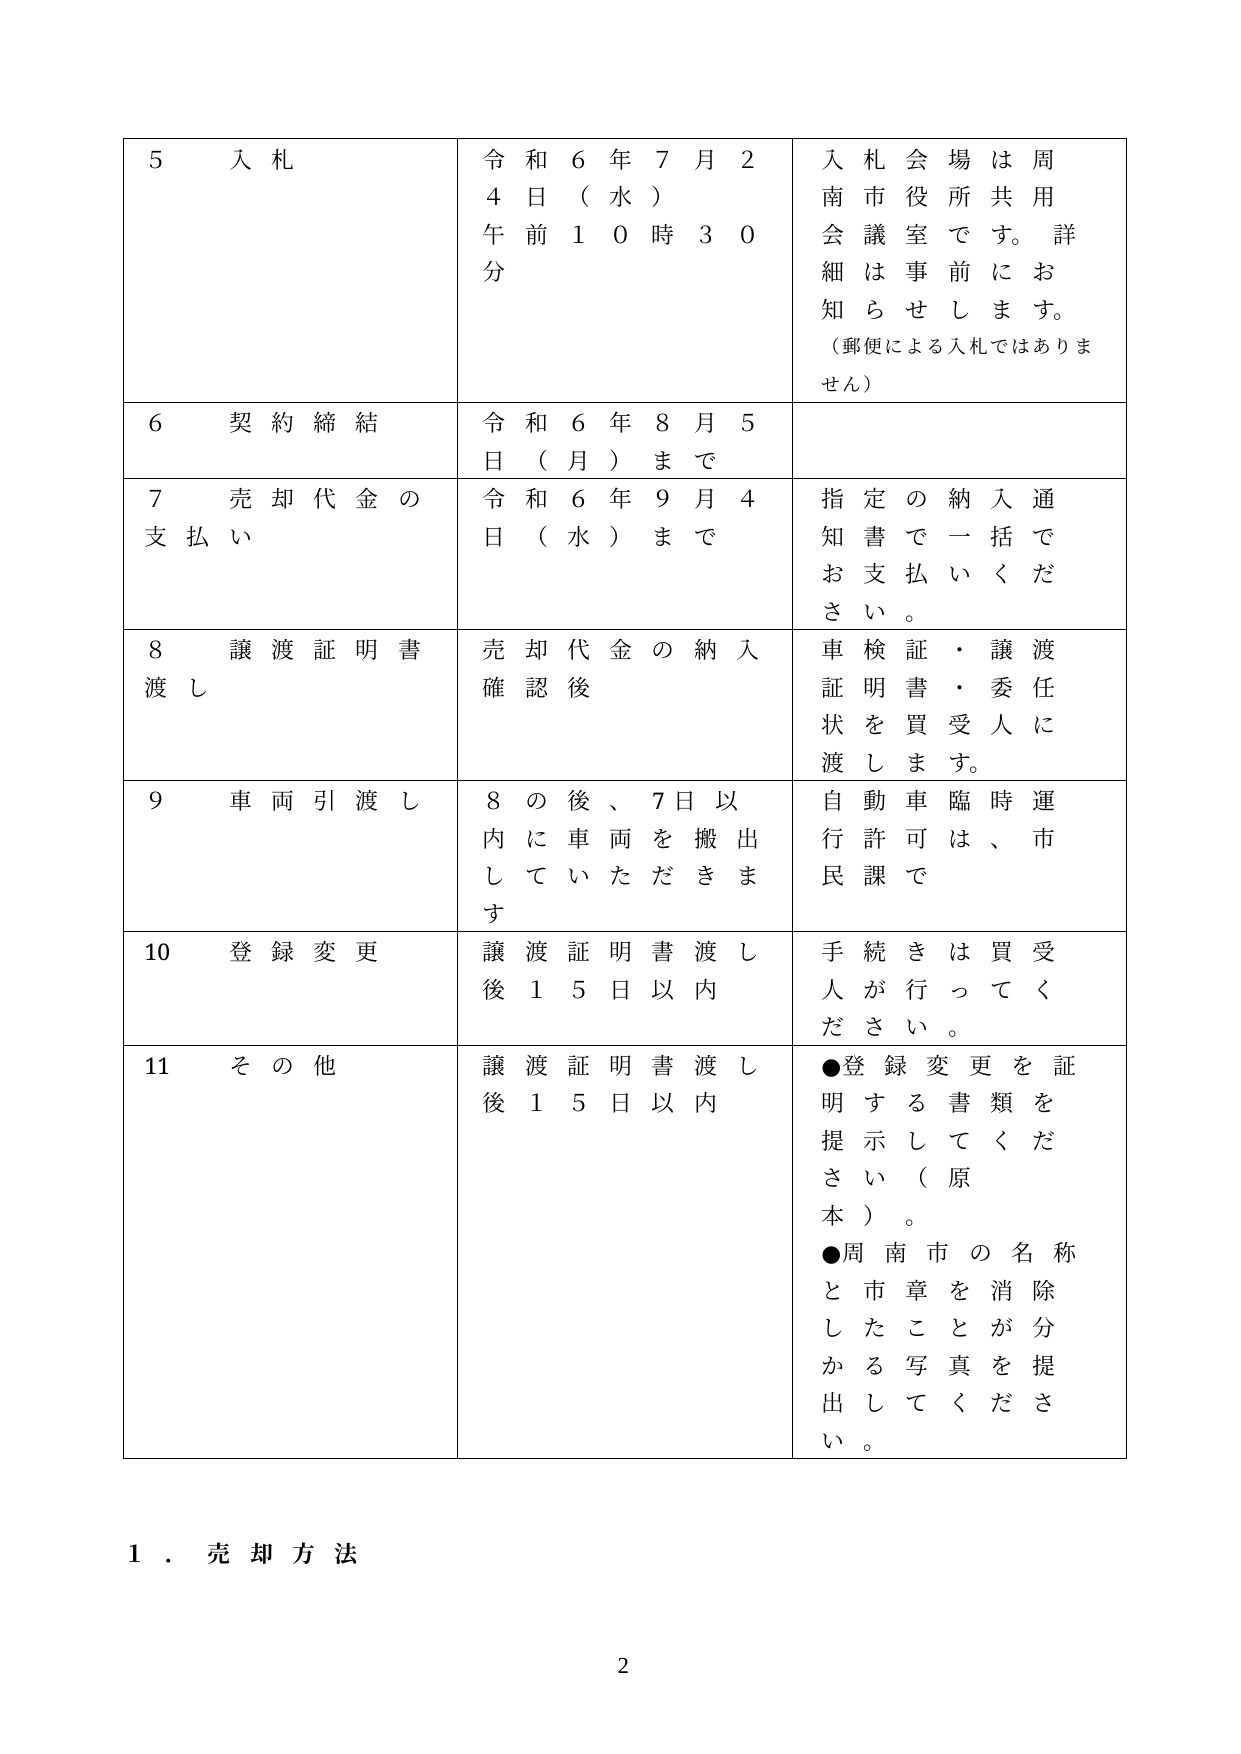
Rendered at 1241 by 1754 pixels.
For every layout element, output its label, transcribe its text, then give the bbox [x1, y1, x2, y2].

table_cell 令和６年７月２４日（水） 午前１０時３０分 [458, 139, 792, 402]
table_cell 譲渡証明書渡し後１５日以内 [458, 1046, 792, 1458]
table_cell 10 登録変更 [124, 932, 457, 1044]
table_cell 車検証・譲渡証明書・委任状を買受人に渡します。 [793, 630, 1126, 780]
table_cell 令和６年８月５日（月）まで [458, 403, 792, 478]
table_cell 手続きは買受人が行ってください。 [793, 932, 1126, 1044]
table_cell 11 その他 [124, 1046, 457, 1458]
table_cell ５ 入札 [124, 139, 457, 402]
table_cell ●登録変更を証明する書類を提示してください（原本）。 ●周南市の名称と市章を消除したことが分かる写真を提出してください。 [793, 1046, 1126, 1458]
table_cell ６ 契約締結 [124, 403, 457, 478]
table_cell 自動車臨時運行許可は、市民課で [793, 781, 1126, 931]
table_cell ９ 車両引渡し [124, 781, 457, 931]
table_cell ７ 売却代金の支払い [124, 479, 457, 629]
table_cell 譲渡証明書渡し後１５日以内 [458, 932, 792, 1044]
table_cell [793, 403, 1126, 478]
table_cell 令和６年９月４日（水）まで [458, 479, 792, 629]
table_cell ８の後、7日以内に車両を搬出していただきます [458, 781, 792, 931]
table_cell 入札会場は周南市役所共用会議室です。詳細は事前にお知らせします。（郵便による入札ではありません） [793, 139, 1126, 402]
text １．売却方法 [123, 1534, 1117, 1572]
table_cell ８ 譲渡証明書渡し [124, 630, 457, 780]
table_cell 指定の納入通知書で一括でお支払いください。 [793, 479, 1126, 629]
table_cell 売却代金の納入確認後 [458, 630, 792, 780]
